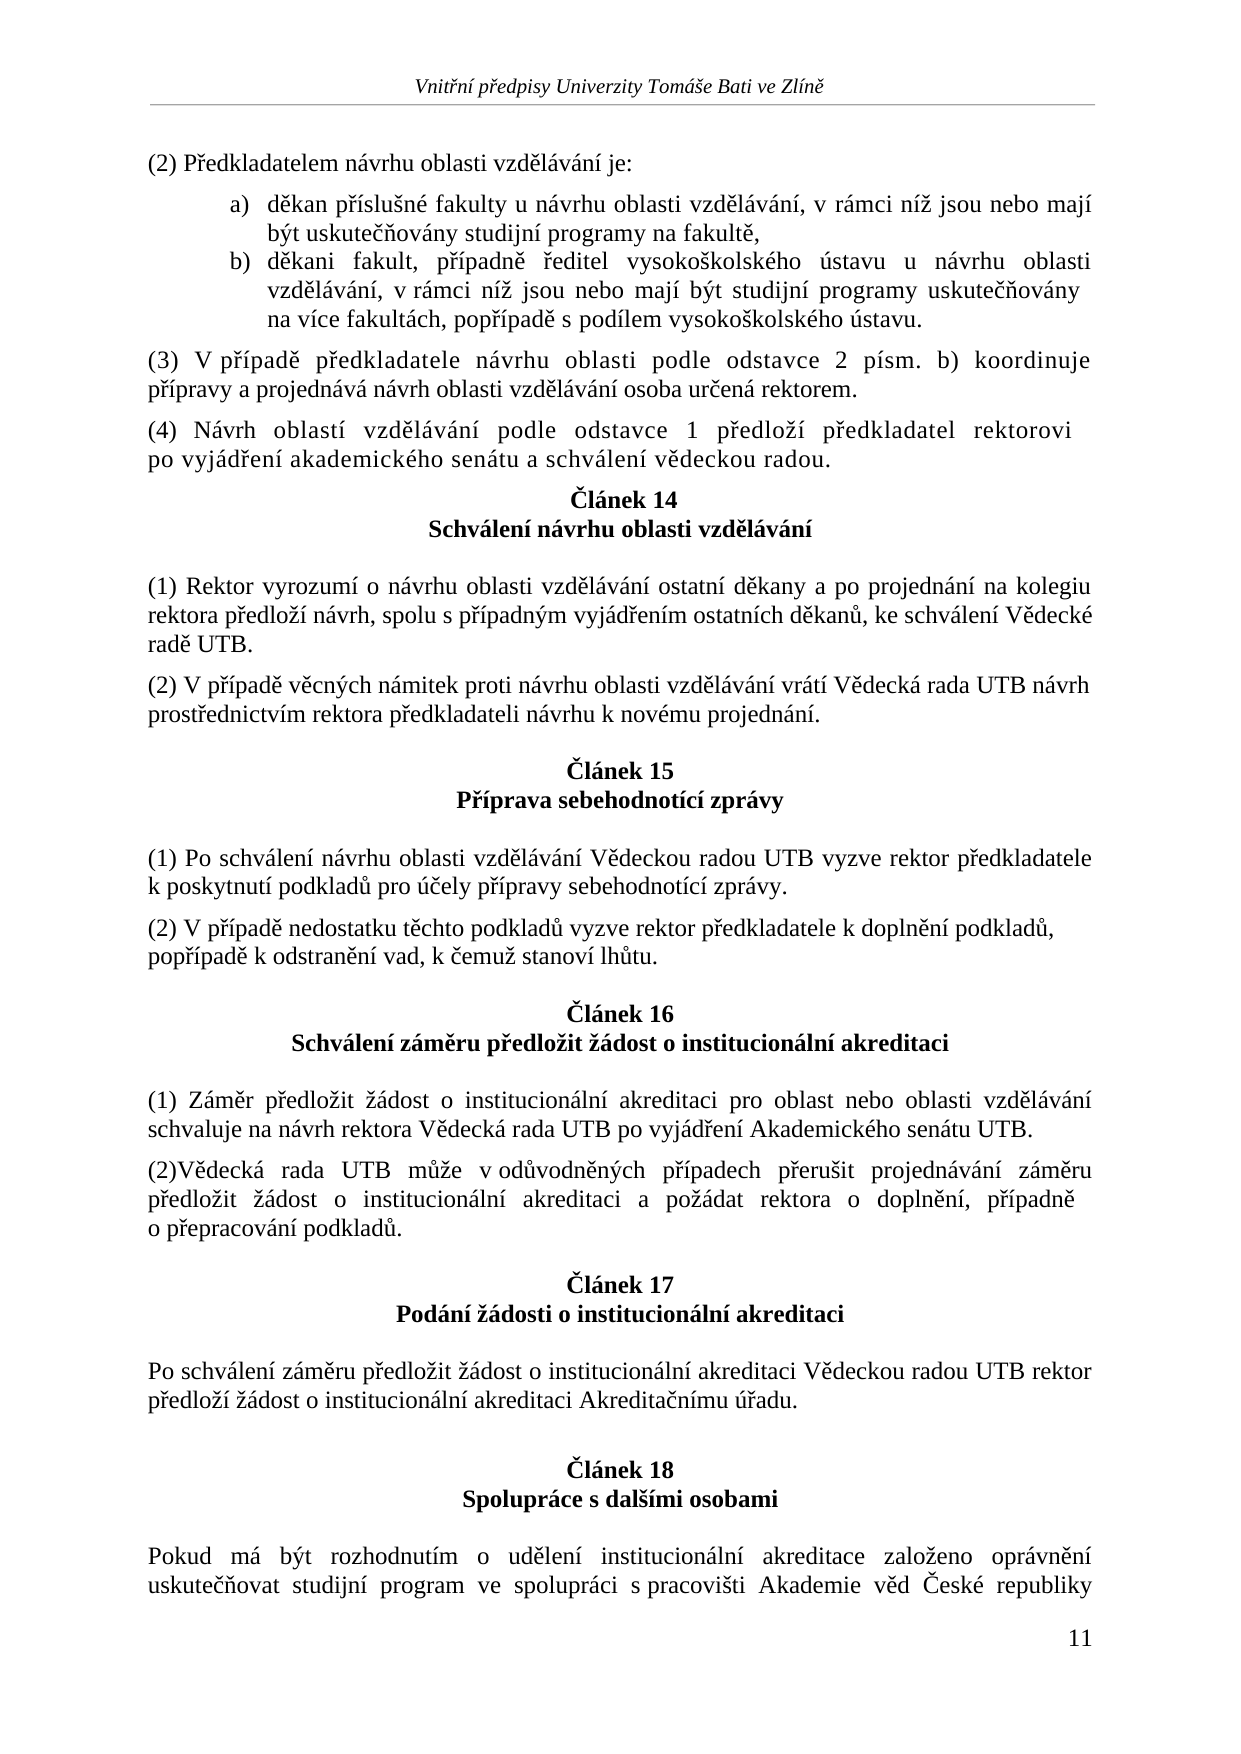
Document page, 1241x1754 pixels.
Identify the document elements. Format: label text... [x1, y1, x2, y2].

text (2)Vědecká rada UTB může v odůvodněných případech přerušit projednávání záměru předložit žádost o institucionální akreditaci a požádat rektora o doplnění, případně o přepracování podkladů. [148, 1155, 1093, 1241]
text Článek 14 [148, 485, 1093, 514]
list (1) Rektor vyrozumí o návrhu oblasti vzdělávání ostatní děkany a po projednání na kolegiu rektora předloží návrh, spolu s případným vyjádřením ostatních děkanů, ke schválení Vědecké radě UTB. [148, 571, 1093, 658]
text (4) Návrh oblastí vzdělávání podle odstavce 1 předloží předkladatel rektorovi po vyjádření akademického senátu a schválení vědeckou radou. [148, 415, 1093, 473]
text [148, 1541, 1093, 1599]
text Spolupráce s dalšími osobami [148, 1484, 1093, 1513]
list (1) Záměr předložit žádost o institucionální akreditaci pro oblast nebo oblasti vzdělávání schvaluje na návrh rektora Vědecká rada UTB po vyjádření Akademického senátu UTB. [148, 1085, 1093, 1143]
text (2) V případě věcných námitek proti návrhu oblasti vzdělávání vrátí Vědecká rada UTB návrh prostřednictvím rektora předkladateli návrhu k novému projednání. [148, 670, 1093, 728]
text Článek 16 [148, 999, 1093, 1028]
list Po schválení záměru předložit žádost o institucionální akreditaci Vědeckou radou UTB rektor předloží žádost o institucionální akreditaci Akreditačnímu úřadu. [148, 1356, 1093, 1414]
text (3) V případě předkladatele návrhu oblasti podle odstavce 2 písm. b) koordinuje přípravy a projednává návrh oblasti vzdělávání osoba určená rektorem. [148, 345, 1093, 403]
text Příprava sebehodnotící zprávy [148, 785, 1093, 814]
list (1) Po schválení návrhu oblasti vzdělávání Vědeckou radou UTB vyzve rektor předkladatele k poskytnutí podkladů pro účely přípravy sebehodnotící zprávy. [148, 843, 1093, 900]
text Článek 17 [148, 1270, 1093, 1299]
text (2) V případě nedostatku těchto podkladů vyzve rektor předkladatele k doplnění podkladů, popřípadě k odstranění vad, k čemuž stanoví lhůtu. [148, 913, 1093, 970]
text Článek 18 [148, 1455, 1093, 1484]
text Článek 15 [148, 756, 1093, 785]
list děkan příslušné fakulty u návrhu oblasti vzdělávání, v rámci níž jsou nebo mají být uskutečňovány studijní programy na fakultě, [229, 189, 1093, 246]
list děkani fakult, případně ředitel vysokoškolského ústavu u návrhu oblasti vzdělávání, v rámci níž jsou nebo mají být studijní programy uskutečňovány na více fakultách, popřípadě s podílem vysokoškolského ústavu. [229, 246, 1093, 333]
text (2) Předkladatelem návrhu oblasti vzdělávání je: [148, 148, 1093, 176]
text Podání žádosti o institucionální akreditaci [148, 1299, 1093, 1328]
text Schválení návrhu oblasti vzdělávání [148, 514, 1093, 543]
text Schválení záměru předložit žádost o institucionální akreditaci [148, 1028, 1093, 1056]
